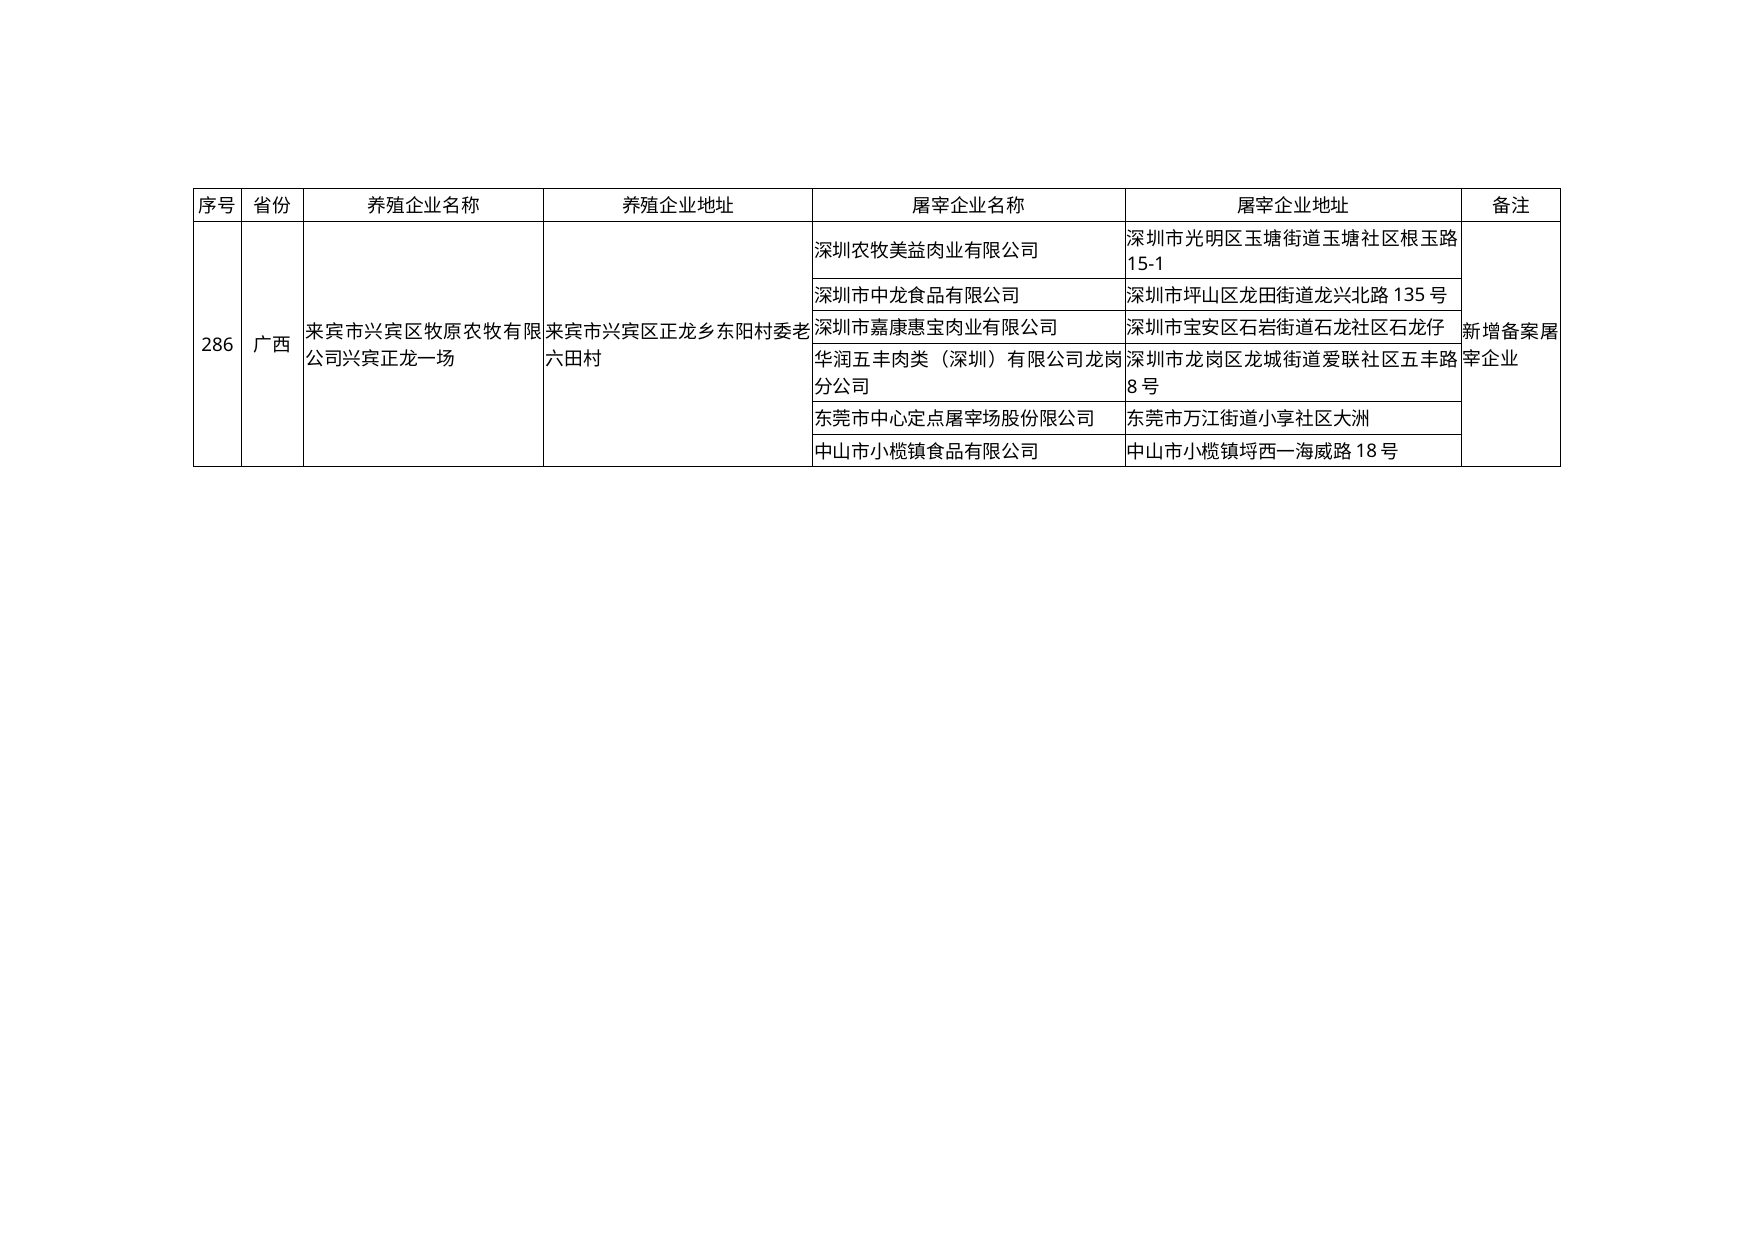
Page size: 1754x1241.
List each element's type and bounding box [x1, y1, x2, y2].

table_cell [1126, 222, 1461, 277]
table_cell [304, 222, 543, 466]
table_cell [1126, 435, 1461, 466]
table_header [813, 189, 1125, 221]
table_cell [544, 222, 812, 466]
table_header [194, 189, 241, 221]
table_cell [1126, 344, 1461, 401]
table_header [242, 189, 303, 221]
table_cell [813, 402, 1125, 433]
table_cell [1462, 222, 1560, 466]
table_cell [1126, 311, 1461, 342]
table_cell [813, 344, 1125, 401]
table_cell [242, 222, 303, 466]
table_header [544, 189, 812, 221]
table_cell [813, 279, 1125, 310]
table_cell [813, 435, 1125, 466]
table_header [304, 189, 543, 221]
table_header [1462, 189, 1560, 221]
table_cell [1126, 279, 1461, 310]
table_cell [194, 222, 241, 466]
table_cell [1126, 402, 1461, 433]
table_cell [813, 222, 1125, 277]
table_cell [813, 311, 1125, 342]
table_header [1126, 189, 1461, 221]
